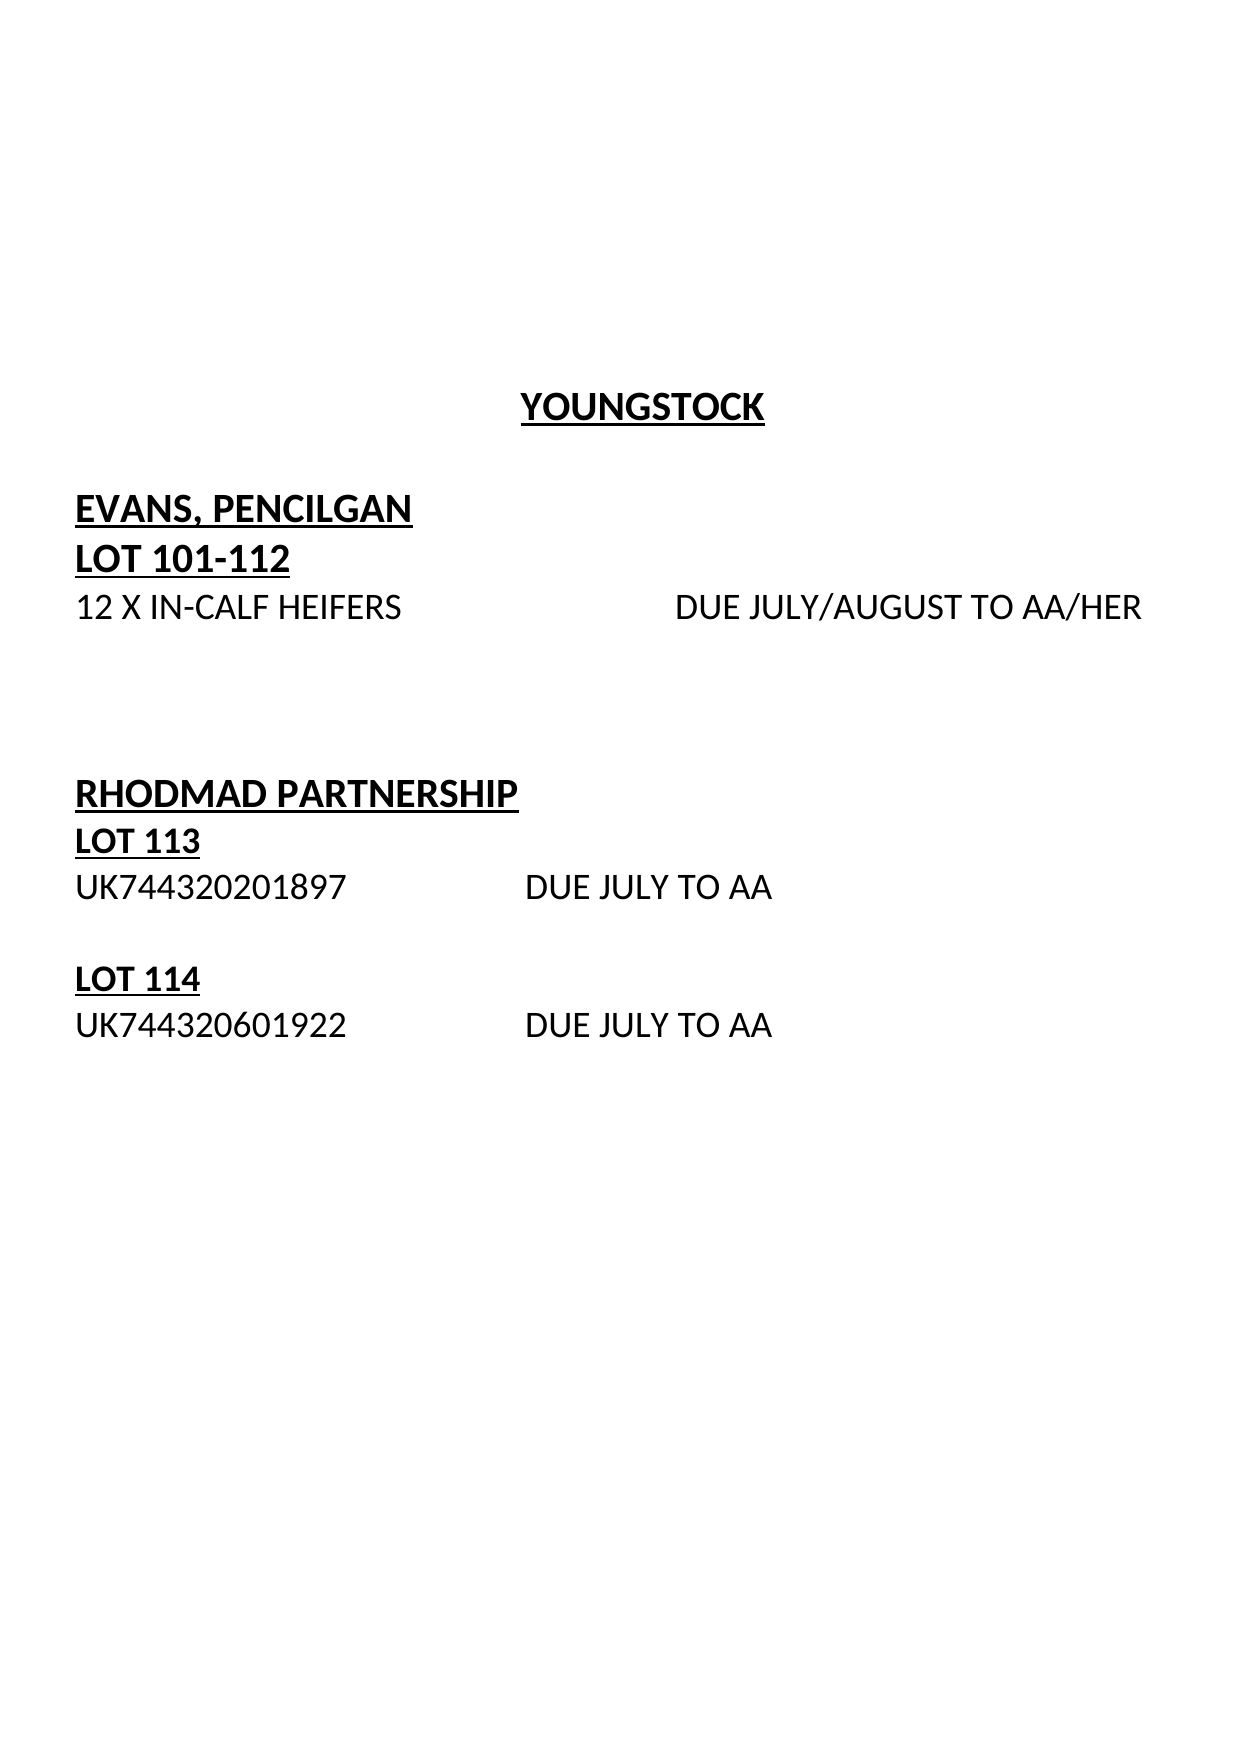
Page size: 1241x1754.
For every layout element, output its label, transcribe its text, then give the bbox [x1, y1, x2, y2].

text LOT 113 [75, 817, 1210, 863]
text LOT 114 [75, 955, 1210, 1001]
text RHODMAD PARTNERSHIP [75, 767, 1210, 817]
text UK744320601922 DUE JULY TO AA [75, 1001, 1210, 1047]
text 12 X IN-CALF HEIFERS DUE JULY/AUGUST TO AA/HER [75, 583, 1210, 629]
text UK744320201897 DUE JULY TO AA [75, 863, 1210, 909]
text LOT 101-112 [75, 532, 1210, 583]
text YOUNGSTOCK [75, 380, 1210, 431]
text EVANS, PENCILGAN [75, 482, 1210, 532]
